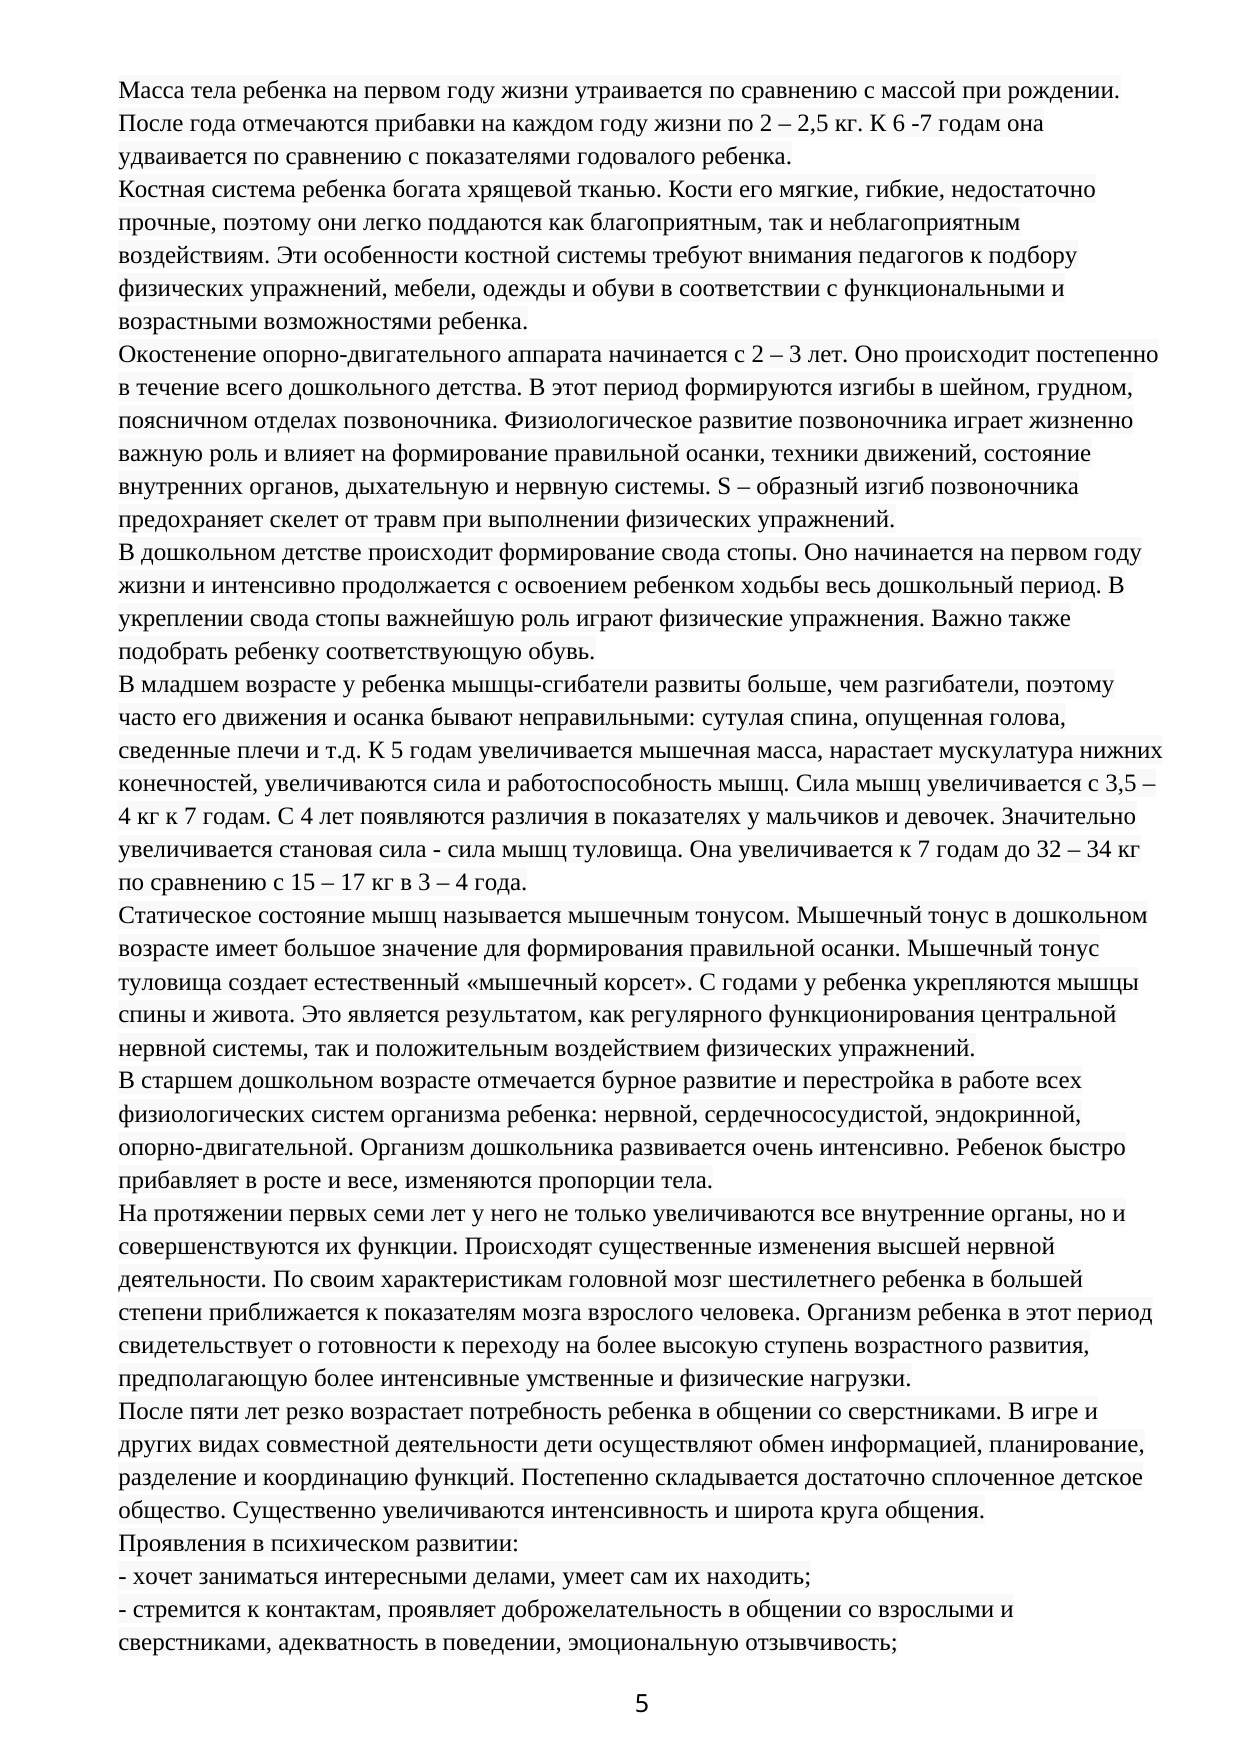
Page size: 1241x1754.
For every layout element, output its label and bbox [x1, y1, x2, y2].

list [118, 75, 1165, 1656]
